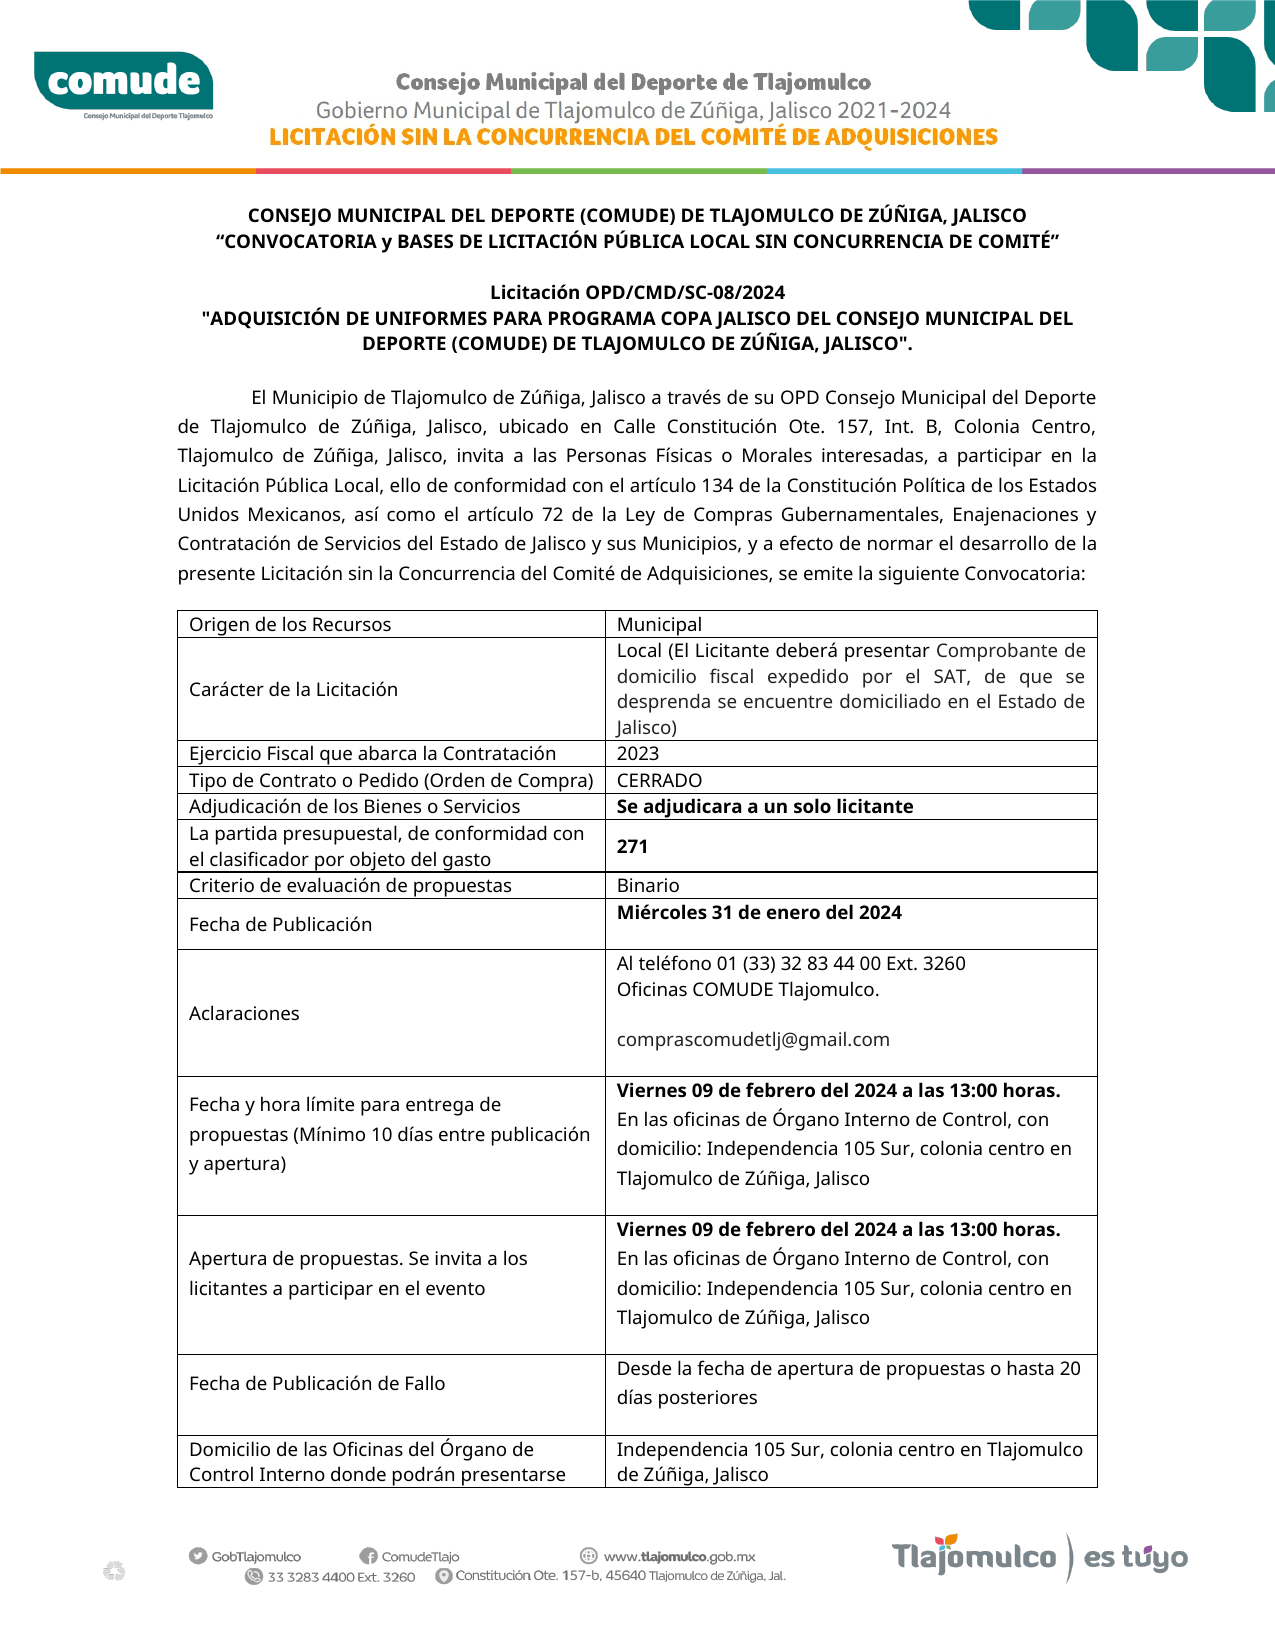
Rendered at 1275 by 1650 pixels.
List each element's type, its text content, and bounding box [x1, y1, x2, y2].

table_cell Independencia 105 Sur, colonia centro en Tlajomulco de Zúñiga, Jalisco [606, 1436, 1097, 1487]
table_cell Binario [606, 873, 1097, 898]
table_cell 2023 [606, 741, 1097, 766]
text “CONVOCATORIA y BASES DE LICITACIÓN PÚBLICA LOCAL SIN CONCURRENCIA DE COMITÉ” [177, 228, 1098, 254]
table_cell Domicilio de las Oficinas del Órgano de Control Interno donde podrán presentarse inconformidades. [178, 1436, 605, 1487]
table_cell Tipo de Contrato o Pedido (Orden de Compra) [178, 767, 605, 793]
table_cell Adjudicación de los Bienes o Servicios [178, 794, 605, 819]
table_cell Fecha de Publicación [178, 899, 605, 949]
table_cell Se adjudicara a un solo licitante [606, 794, 1097, 819]
table_cell La partida presupuestal, de conformidad con el clasificador por objeto del gasto [178, 820, 605, 871]
table_cell Al teléfono 01 (33) 32 83 44 00 Ext. 3260 Oficinas COMUDE Tlajomulco. comprascomudetlj@gmail.com [606, 950, 1097, 1076]
table_cell Viernes 09 de febrero del 2024 a las 13:00 horas. En las oficinas de Órgano Interno de Control, con domicilio: Independencia 105 Sur, colonia centro en Tlajomulco de Zúñiga, Jalisco [606, 1216, 1097, 1354]
table_header Municipal [606, 611, 1097, 637]
table_cell CERRADO [606, 767, 1097, 793]
table_cell Criterio de evaluación de propuestas [178, 873, 605, 898]
text Licitación OPD/CMD/SC-08/2024 [177, 279, 1098, 305]
picture [0, 0, 1275, 174]
table_cell Aclaraciones [178, 950, 605, 1076]
table_cell Ejercicio Fiscal que abarca la Contratación [178, 741, 605, 766]
text "ADQUISICIÓN DE UNIFORMES PARA PROGRAMA COPA JALISCO DEL CONSEJO MUNICIPAL DEL DEPORTE (COMUDE) DE TLAJOMULCO DE ZÚÑIGA, JALISCO". [177, 305, 1098, 356]
table_cell Local (El Licitante deberá presentar Comprobante de domicilio fiscal expedido por el SAT, de que se desprenda se encuentre domiciliado en el Estado de Jalisco) [677, 638, 1097, 740]
table_cell Fecha de Publicación de Fallo [178, 1355, 605, 1435]
table_cell Apertura de propuestas. Se invita a los licitantes a participar en el evento [178, 1216, 605, 1354]
table_cell Fecha y hora límite para entrega de propuestas (Mínimo 10 días entre publicación y apertura) [178, 1077, 605, 1215]
text El Municipio de Tlajomulco de Zúñiga, Jalisco a través de su OPD Consejo Municipal del Deporte de Tlajomulco de Zúñiga, Jalisco, ubicado en Calle Constitución Ote. 157, Int. B, Colonia Centro, Tlajomulco de Zúñiga, Jalisco, invita a las Personas Físicas o Morales interesadas, a participar en la Licitación Pública Local, ello de conformidad con el artículo 134 de la Constitución Política de los Estados Unidos Mexicanos, así como el artículo 72 de la Ley de Compras Gubernamentales, Enajenaciones y Contratación de Servicios del Estado de Jalisco y sus Municipios, y a efecto de normar el desarrollo de la presente Licitación sin la Concurrencia del Comité de Adquisiciones, se emite la siguiente Convocatoria: [177, 384, 1098, 585]
table_header Origen de los Recursos [178, 611, 605, 637]
table_cell Desde la fecha de apertura de propuestas o hasta 20 días posteriores [606, 1355, 1097, 1435]
table_cell Viernes 09 de febrero del 2024 a las 13:00 horas. En las oficinas de Órgano Interno de Control, con domicilio: Independencia 105 Sur, colonia centro en Tlajomulco de Zúñiga, Jalisco [606, 1077, 1097, 1215]
text CONSEJO MUNICIPAL DEL DEPORTE (COMUDE) DE TLAJOMULCO DE ZÚÑIGA, JALISCO [177, 203, 1098, 228]
table_cell Miércoles 31 de enero del 2024 [606, 899, 1097, 949]
table_cell Carácter de la Licitación [178, 638, 605, 740]
table_cell 271 [606, 820, 1097, 871]
picture [35, 1511, 1254, 1615]
table_cell Local (El Licitante deberá presentar Comprobante de domicilio fiscal expedido por el SAT, de que se desprenda se encuentre domiciliado en el Estado de Jalisco) [606, 638, 936, 740]
